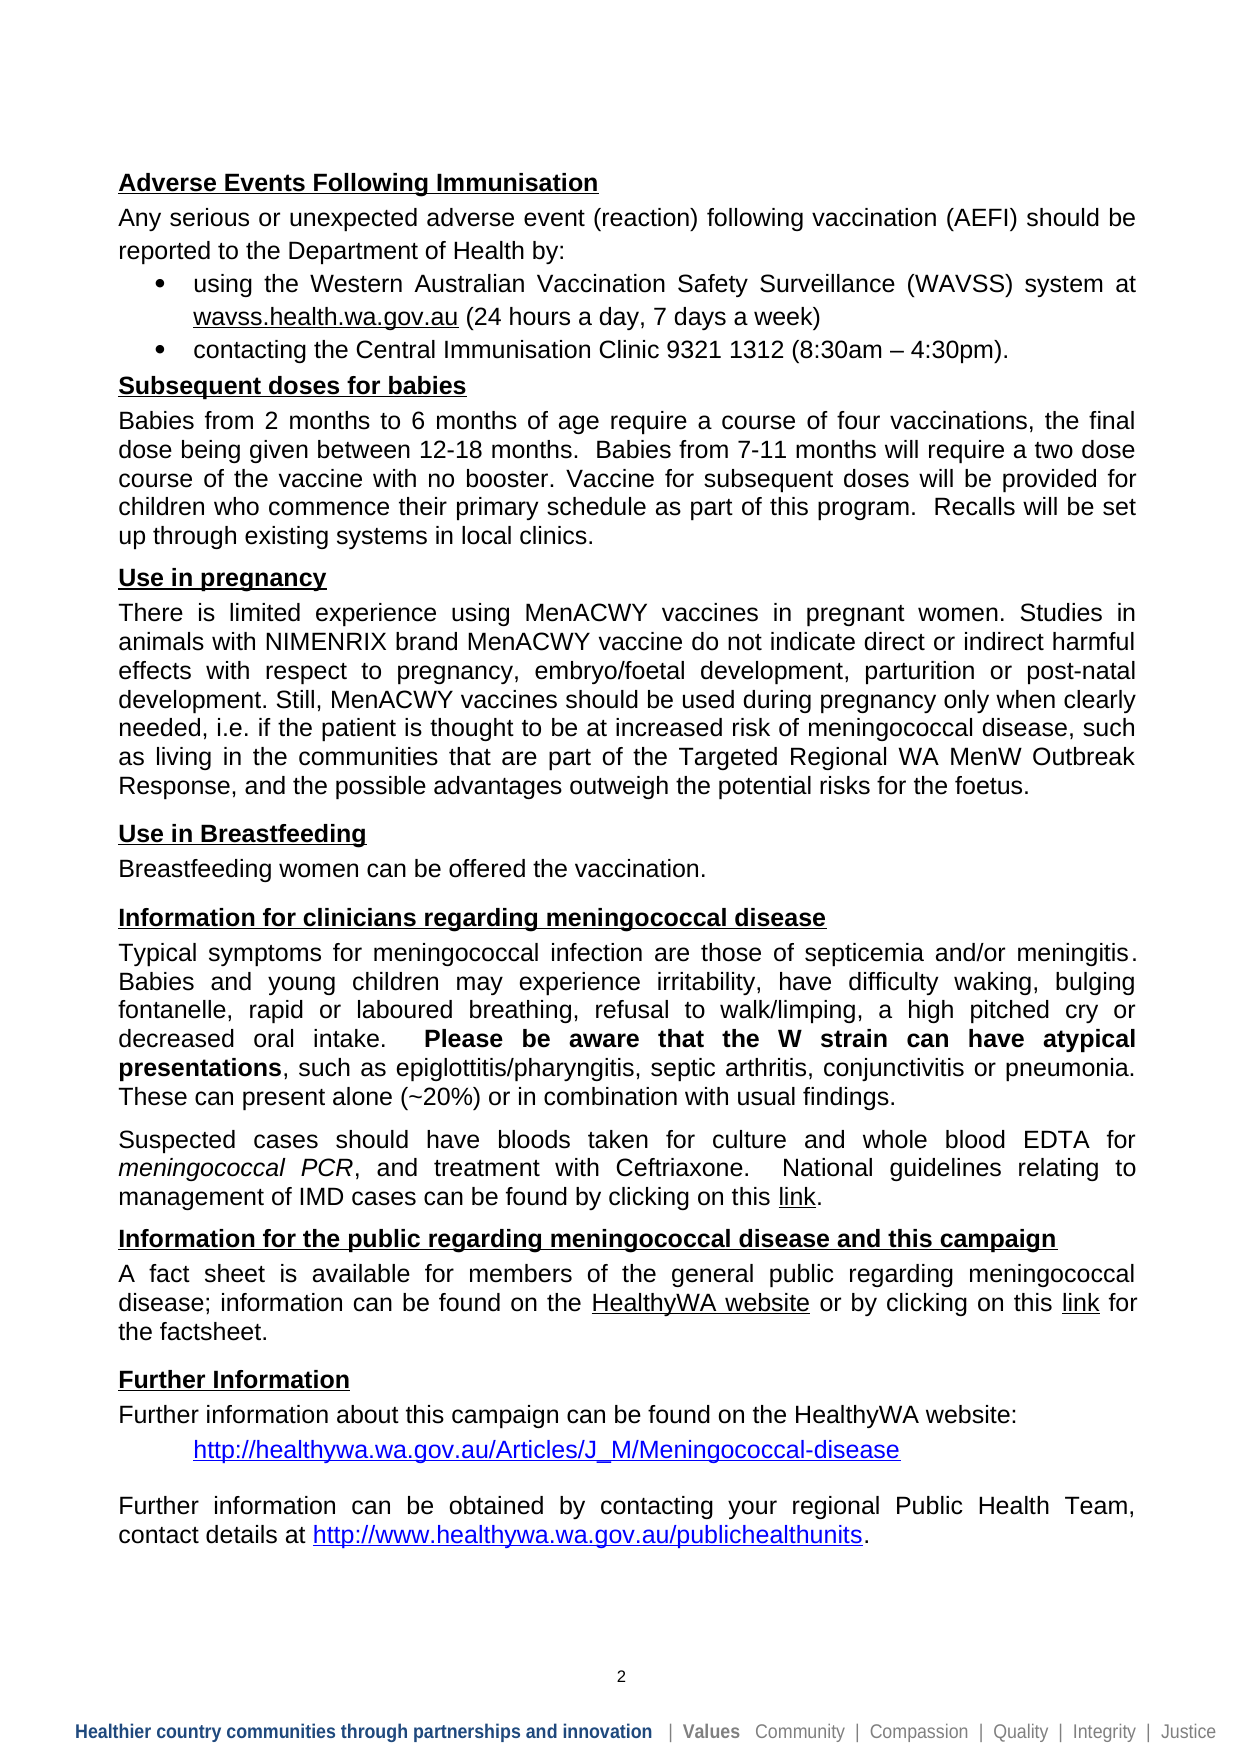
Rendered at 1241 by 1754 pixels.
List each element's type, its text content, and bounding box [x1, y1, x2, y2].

text Use in pregnancy [118, 563, 1138, 592]
text http://healthywa.wa.gov.au/Articles/J_M/Meningococcal-disease [118, 1435, 1138, 1464]
text Any serious or unexpected adverse event (reaction) following vaccination (AEFI) should be reported to the Department of Health by: [118, 203, 1138, 265]
text Use in Breastfeeding [118, 819, 1138, 848]
text Information for the public regarding meningococcal disease and this campaign [118, 1224, 1138, 1253]
text Subsequent doses for babies [118, 371, 1138, 400]
text Further Information [118, 1365, 1138, 1394]
text There is limited experience using MenACWY vaccines in pregnant women. Studies in animals with NIMENRIX brand MenACWY vaccine do not indicate direct or indirect harmful effects with respect to pregnancy, embryo/foetal development, parturition or post-natal development. Still, MenACWY vaccines should be used during pregnancy only when clearly needed, i.e. if the patient is thought to be at increased risk of meningococcal disease, such as living in the communities that are part of the Targeted Regional WA MenW Outbreak Response, and the possible advantages outweigh the potential risks for the foetus. [118, 598, 1138, 799]
text A fact sheet is available for members of the general public regarding meningococcal disease; information can be found on the HealthyWA website or by clicking on this link for the factsheet. [118, 1259, 1138, 1346]
text Breastfeeding women can be offered the vaccination. [118, 854, 1138, 883]
text Further information about this campaign can be found on the HealthyWA website: [118, 1400, 1138, 1429]
text Babies from 2 months to 6 months of age require a course of four vaccinations, the final dose being given between 12-18 months. Babies from 7-11 months will require a two dose course of the vaccine with no booster. Vaccine for subsequent doses will be provided for children who commence their primary schedule as part of this program. Recalls will be set up through existing systems in local clinics. [118, 406, 1138, 550]
text Information for clinicians regarding meningococcal disease [118, 903, 1138, 931]
list contacting the Central Immunisation Clinic 9321 1312 (8:30am – 4:30pm). [156, 335, 1138, 364]
list using the Western Australian Vaccination Safety Surveillance (WAVSS) system at wavss.health.wa.gov.au (24 hours a day, 7 days a week) [156, 269, 1138, 331]
text Further information can be obtained by contacting your regional Public Health Team, contact details at http://www.healthywa.wa.gov.au/publichealthunits. [118, 1491, 1138, 1548]
text Suspected cases should have bloods taken for culture and whole blood EDTA for meningococcal PCR, and treatment with Ceftriaxone. National guidelines relating to management of IMD cases can be found by clicking on this link. [118, 1124, 1138, 1211]
text Typical symptoms for meningococcal infection are those of septicemia and/or meningitis. Babies and young children may experience irritability, have difficulty waking, bulging fontanelle, rapid or laboured breathing, refusal to walk/limping, a high pitched cry or decreased oral intake. Please be aware that the W strain can have atypical presentations, such as epiglottitis/pharyngitis, septic arthritis, conjunctivitis or pneumonia. These can present alone (~20%) or in combination with usual findings. [118, 938, 1138, 1110]
text Adverse Events Following Immunisation [118, 168, 1138, 197]
